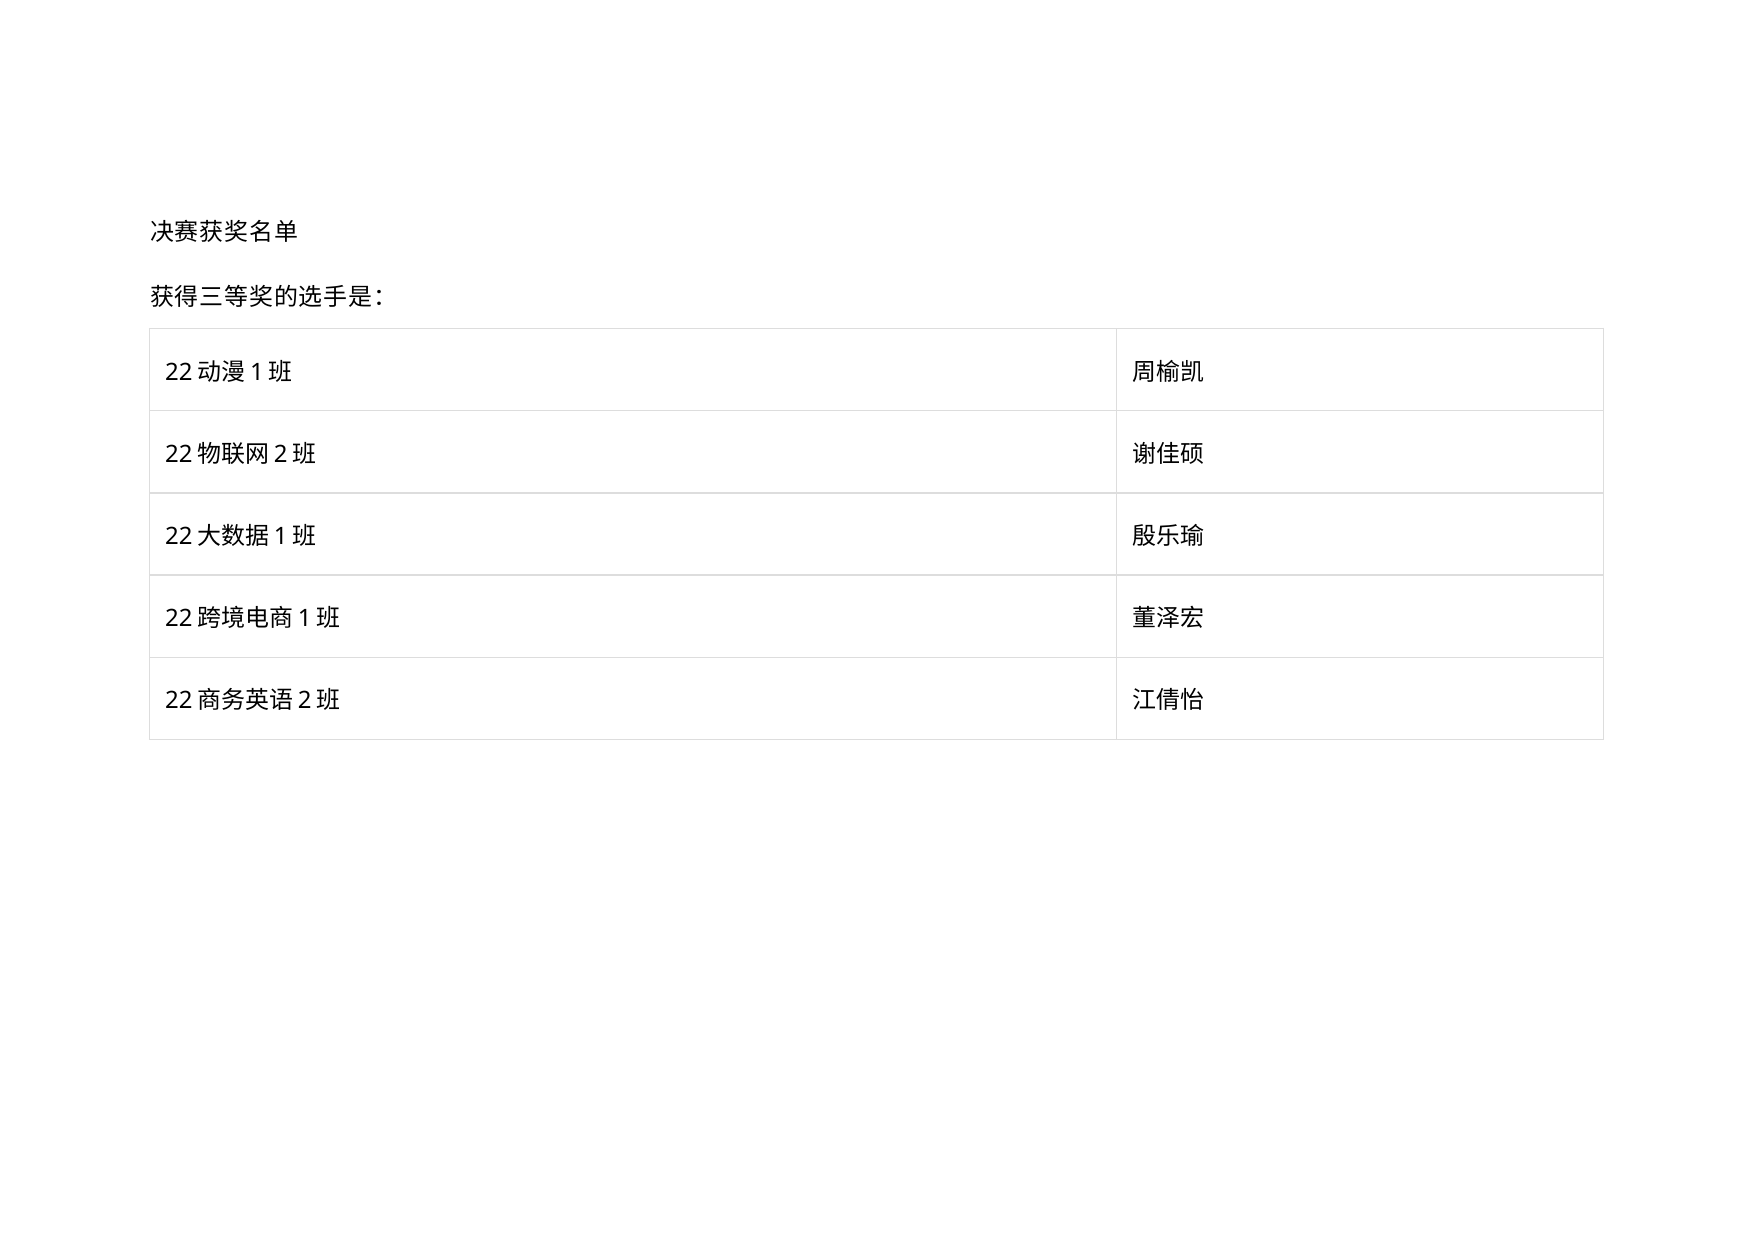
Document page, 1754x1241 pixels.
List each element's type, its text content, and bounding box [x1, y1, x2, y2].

text 决赛获奖名单 获得三等奖的选手是： [150, 198, 1604, 328]
table_cell 谢佳硕 [1117, 411, 1603, 492]
table_cell 殷乐瑜 [1117, 494, 1603, 574]
table_cell 22商务英语2班 [150, 658, 1116, 738]
table_header 22动漫1班 [150, 329, 1116, 410]
table_cell 江倩怡 [1117, 658, 1603, 738]
table_cell 董泽宏 [1117, 576, 1603, 656]
table_cell 22跨境电商1班 [150, 576, 1116, 656]
table_header 周榆凯 [1117, 329, 1603, 410]
table_cell 22物联网2班 [150, 411, 1116, 492]
table_cell 22大数据1班 [150, 494, 1116, 574]
